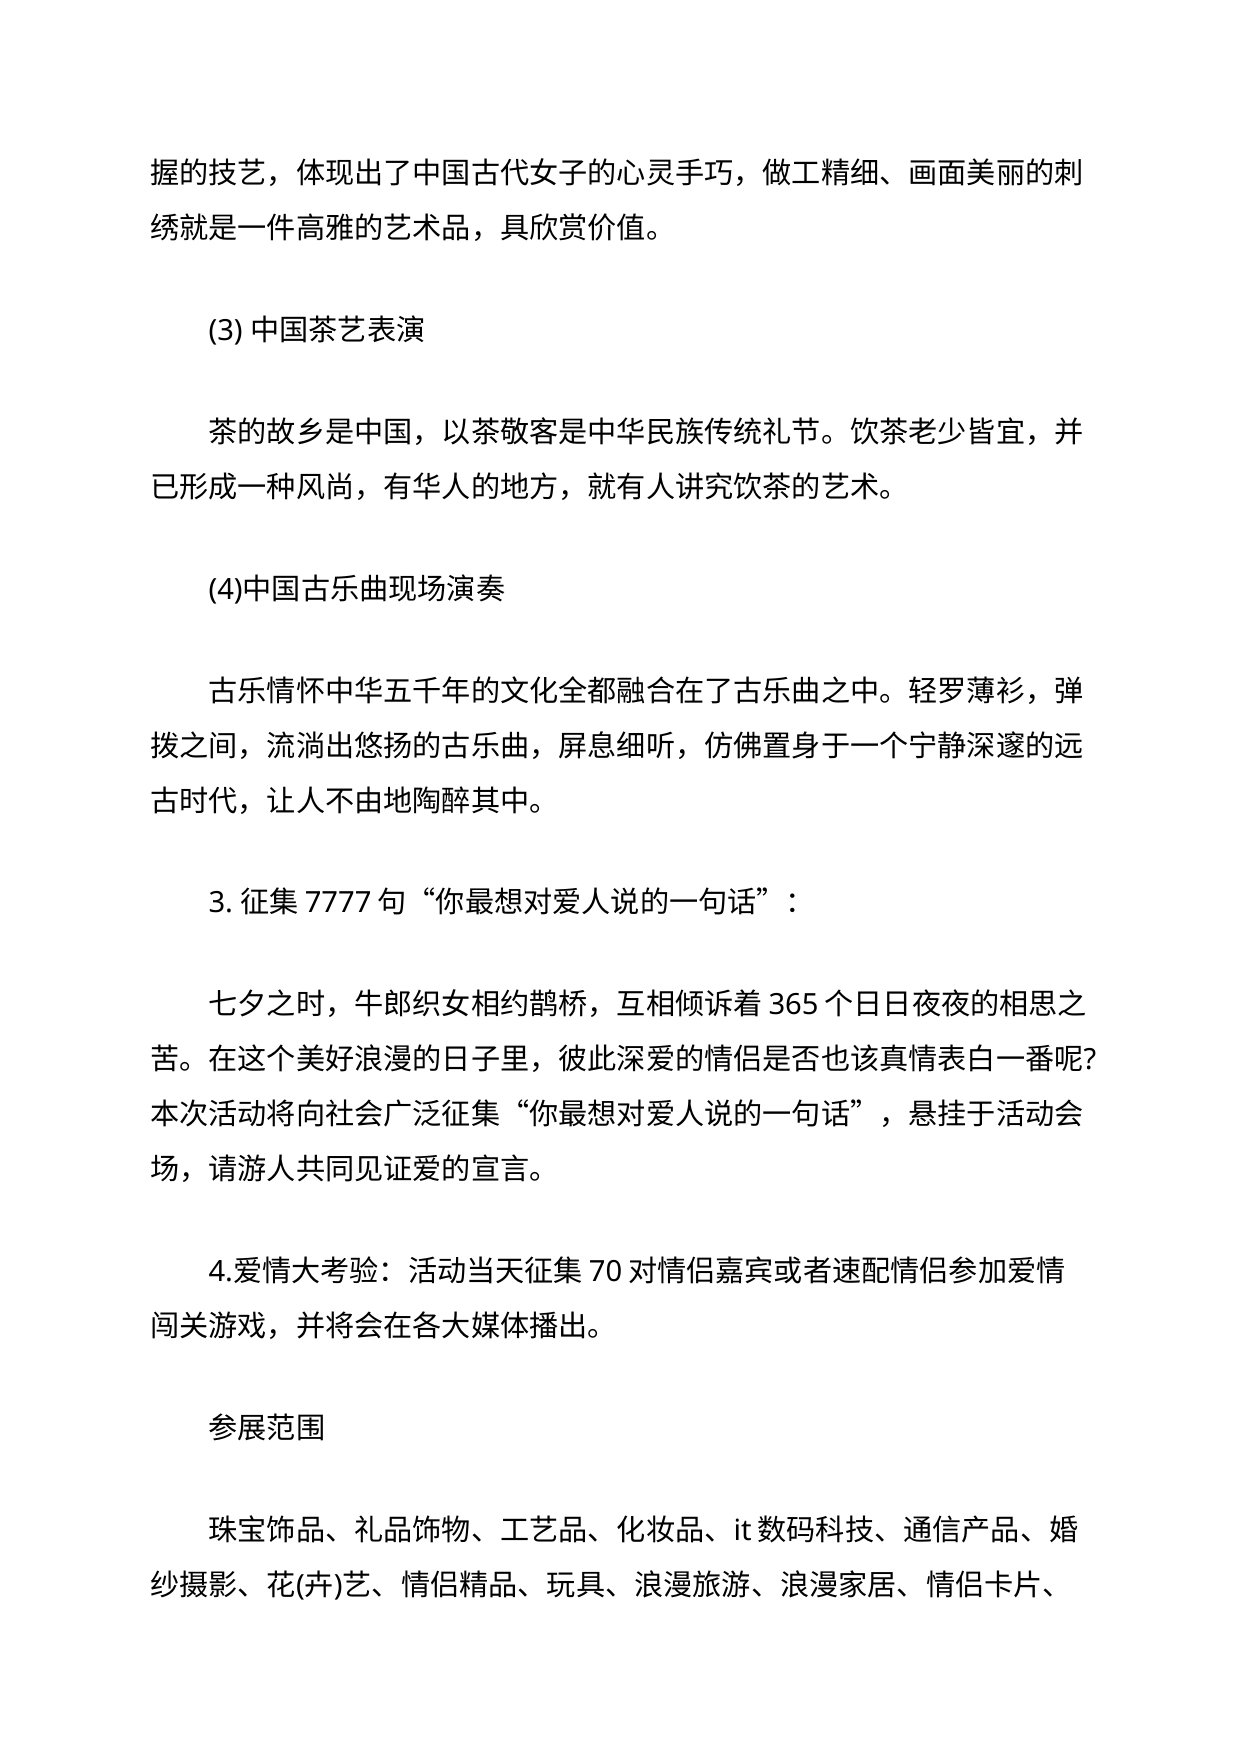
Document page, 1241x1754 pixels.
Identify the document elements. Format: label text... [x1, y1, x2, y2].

text 茶的故乡是中国，以茶敬客是中华民族传统礼节。饮茶老少皆宜，并已形成一种风尚，有华人的地方，就有人讲究饮茶的艺术。 [150, 409, 1090, 506]
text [150, 1506, 1090, 1603]
text (4)中国古乐曲现场演奏 [150, 565, 1090, 608]
text 古乐情怀中华五千年的文化全都融合在了古乐曲之中。轻罗薄衫，弹拨之间，流淌出悠扬的古乐曲，屏息细听，仿佛置身于一个宁静深邃的远古时代，让人不由地陶醉其中。 [150, 667, 1090, 819]
text 参展范围 [150, 1404, 1090, 1447]
text 3. 征集7777句“你最想对爱人说的一句话”： [150, 879, 1090, 921]
text 4.爱情大考验：活动当天征集70对情侣嘉宾或者速配情侣参加爱情闯关游戏，并将会在各大媒体播出。 [150, 1247, 1090, 1345]
text (3) 中国茶艺表演 [150, 307, 1090, 349]
text 七夕之时，牛郎织女相约鹊桥，互相倾诉着365个日日夜夜的相思之苦。在这个美好浪漫的日子里，彼此深爱的情侣是否也该真情表白一番呢?本次活动将向社会广泛征集“你最想对爱人说的一句话”，悬挂于活动会场，请游人共同见证爱的宣言。 [150, 981, 1090, 1188]
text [150, 150, 1090, 247]
